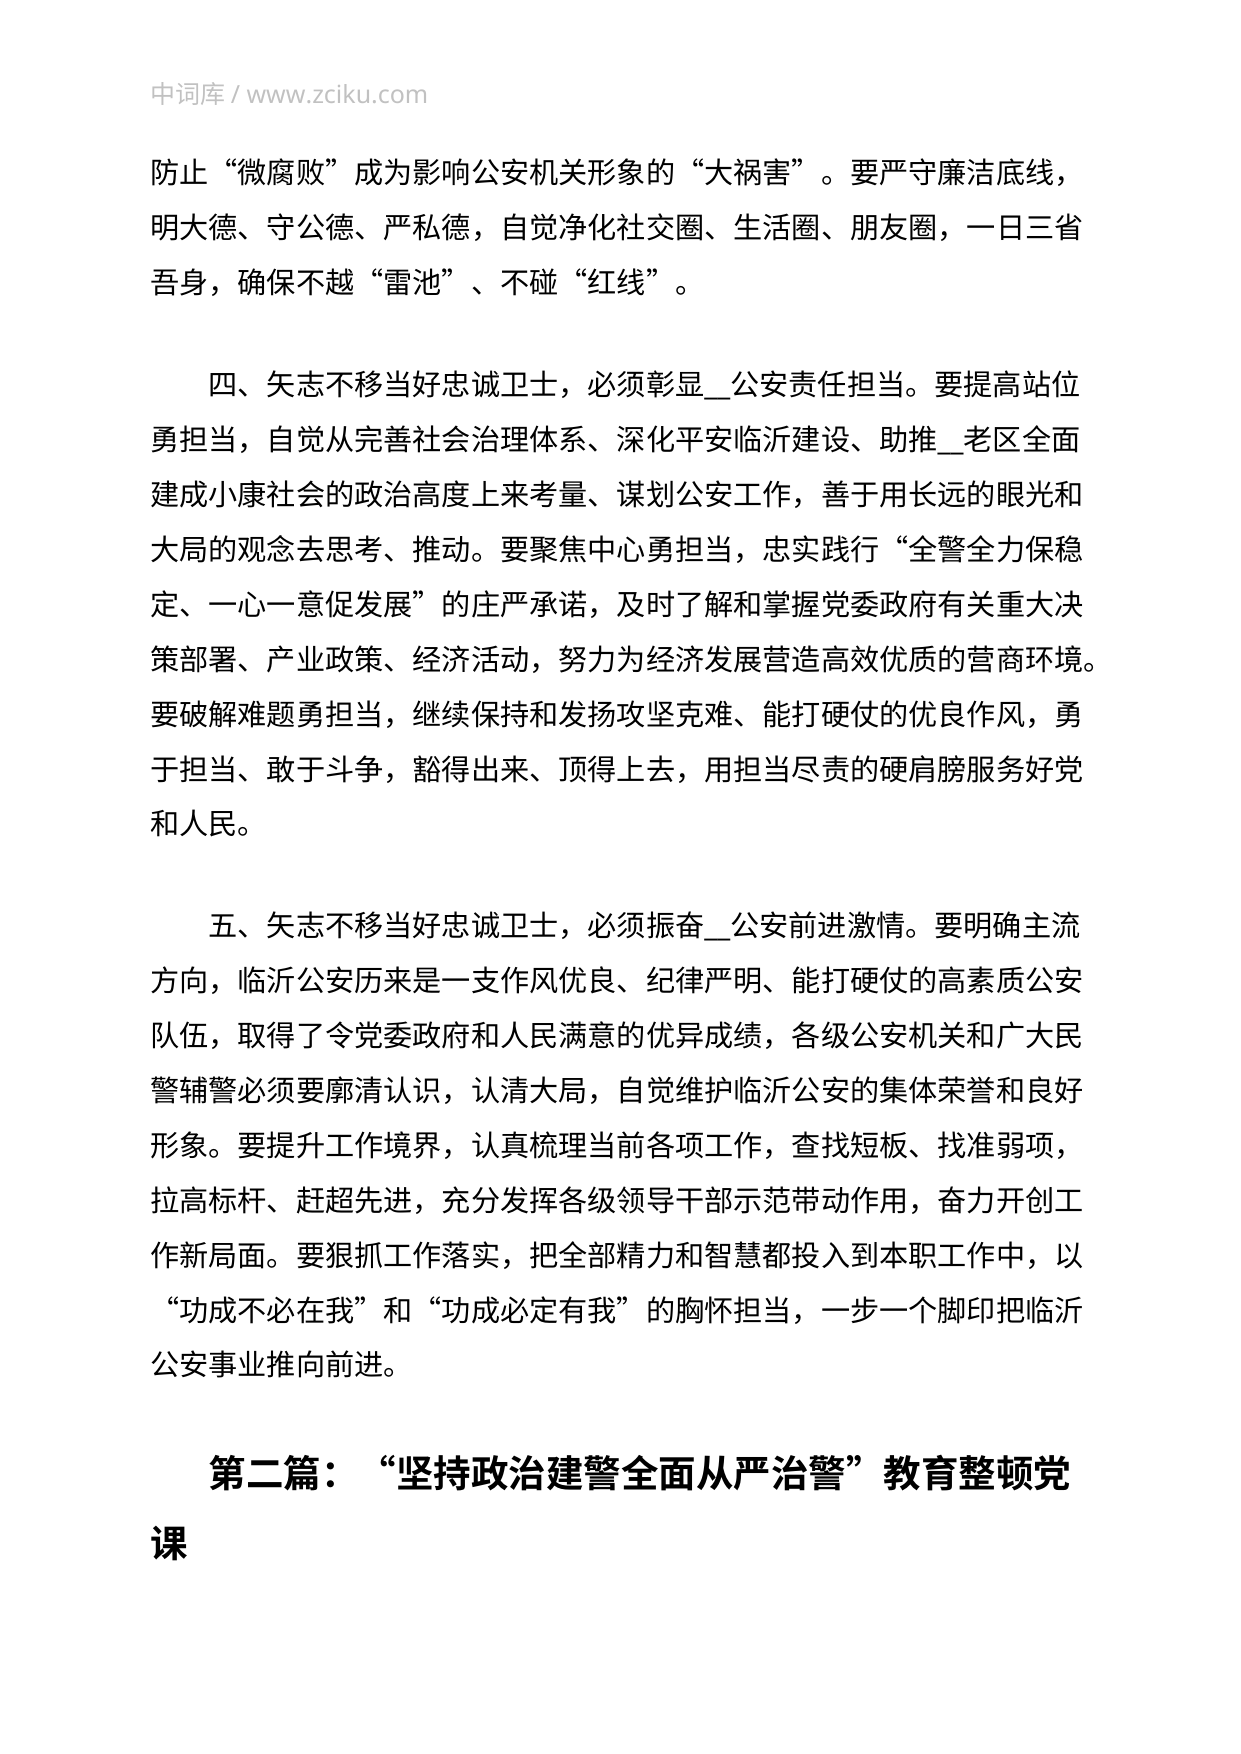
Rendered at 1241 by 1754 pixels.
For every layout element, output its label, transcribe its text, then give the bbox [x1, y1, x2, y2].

text 四、矢志不移当好忠诚卫士，必须彰显__公安责任担当。要提高站位勇担当，自觉从完善社会治理体系、深化平安临沂建设、助推__老区全面建成小康社会的政治高度上来考量、谋划公安工作，善于用长远的眼光和大局的观念去思考、推动。要聚焦中心勇担当，忠实践行“全警全力保稳定、一心一意促发展”的庄严承诺，及时了解和掌握党委政府有关重大决策部署、产业政策、经济活动，努力为经济发展营造高效优质的营商环境。要破解难题勇担当，继续保持和发扬攻坚克难、能打硬仗的优良作风，勇于担当、敢于斗争，豁得出来、顶得上去，用担当尽责的硬肩膀服务好党和人民。 [150, 362, 1090, 843]
text 五、矢志不移当好忠诚卫士，必须振奋__公安前进激情。要明确主流方向，临沂公安历来是一支作风优良、纪律严明、能打硬仗的高素质公安队伍，取得了令党委政府和人民满意的优异成绩，各级公安机关和广大民警辅警必须要廓清认识，认清大局，自觉维护临沂公安的集体荣誉和良好形象。要提升工作境界，认真梳理当前各项工作，查找短板、找准弱项，拉高标杆、赶超先进，充分发挥各级领导干部示范带动作用，奋力开创工作新局面。要狠抓工作落实，把全部精力和智慧都投入到本职工作中，以“功成不必在我”和“功成必定有我”的胸怀担当，一步一个脚印把临沂公安事业推向前进。 [150, 903, 1090, 1384]
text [150, 150, 1090, 302]
text 第二篇：“坚持政治建警全面从严治警”教育整顿党课 [150, 1444, 1090, 1568]
